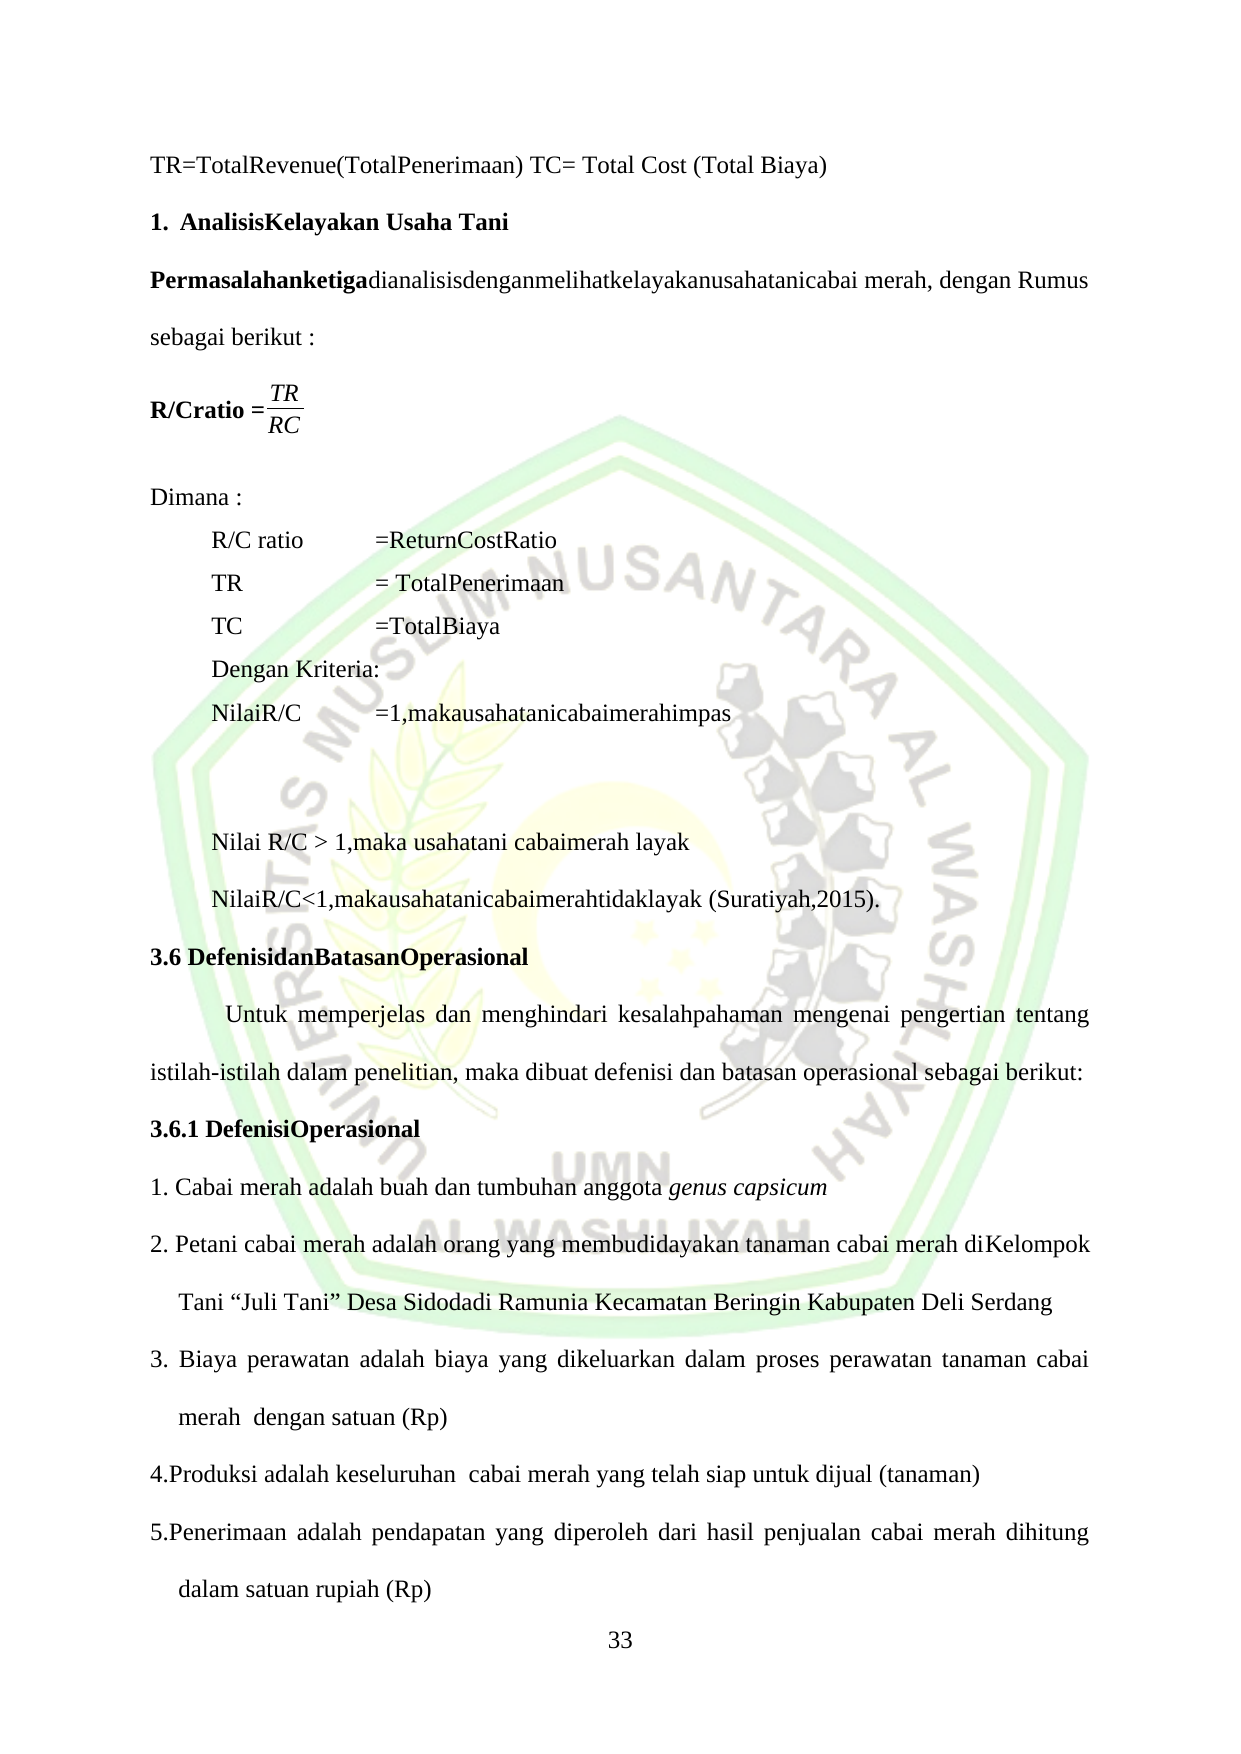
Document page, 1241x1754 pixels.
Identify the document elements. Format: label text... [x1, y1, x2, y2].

text 5.Penerimaan adalah pendapatan yang diperoleh dari hasil penjualan cabai merah dihitung dalam satuan rupiah (Rp) [150, 1517, 1090, 1603]
text NilaiR/C<1,makausahatanicabaimerahtidaklayak (Suratiyah,2015). [211, 884, 1090, 913]
text Untuk memperjelas dan menghindari kesalahpahaman mengenai pengertian tentang istilah-istilah dalam penelitian, maka dibuat defenisi dan batasan operasional sebagai berikut: [150, 999, 1090, 1086]
text Dengan Kriteria: [211, 654, 1090, 683]
text Permasalahanketigadianalisisdenganmelihatkelayakanusahatanicabai merah, dengan Rumus sebagai berikut : [150, 265, 1090, 351]
text 4.Produksi adalah keseluruhan cabai merah yang telah siap untuk dijual (tanaman) [150, 1459, 1090, 1488]
text TR = TotalPenerimaan [211, 568, 1090, 597]
text TR=TotalRevenue(TotalPenerimaan) TC= Total Cost (Total Biaya) [150, 150, 1090, 179]
text Dimana : [150, 482, 1090, 511]
text Nilai R/C > 1,maka usahatani cabaimerah layak [211, 827, 1090, 856]
subtitle 3.6.1 DefenisiOperasional [150, 1114, 1090, 1143]
subtitle 3.6 DefenisidanBatasanOperasional [150, 942, 1090, 971]
text 1. Cabai merah adalah buah dan tumbuhan anggota genus capsicum [150, 1172, 1090, 1201]
text R/C ratio =ReturnCostRatio [211, 525, 1090, 554]
text 3. Biaya perawatan adalah biaya yang dikeluarkan dalam proses perawatan tanaman cabai merah dengan satuan (Rp) [150, 1344, 1090, 1431]
text 2. Petani cabai merah adalah orang yang membudidayakan tanaman cabai merah diKelompok Tani “Juli Tani” Desa Sidodadi Ramunia Kecamatan Beringin Kabupaten Deli Serdang [150, 1229, 1090, 1316]
text TC =TotalBiaya [211, 611, 1090, 640]
text NilaiR/C =1,makausahatanicabaimerahimpas [211, 698, 1090, 726]
list AnalisisKelayakan Usaha Tani [150, 207, 1090, 236]
text R/Cratio = [150, 380, 1090, 439]
